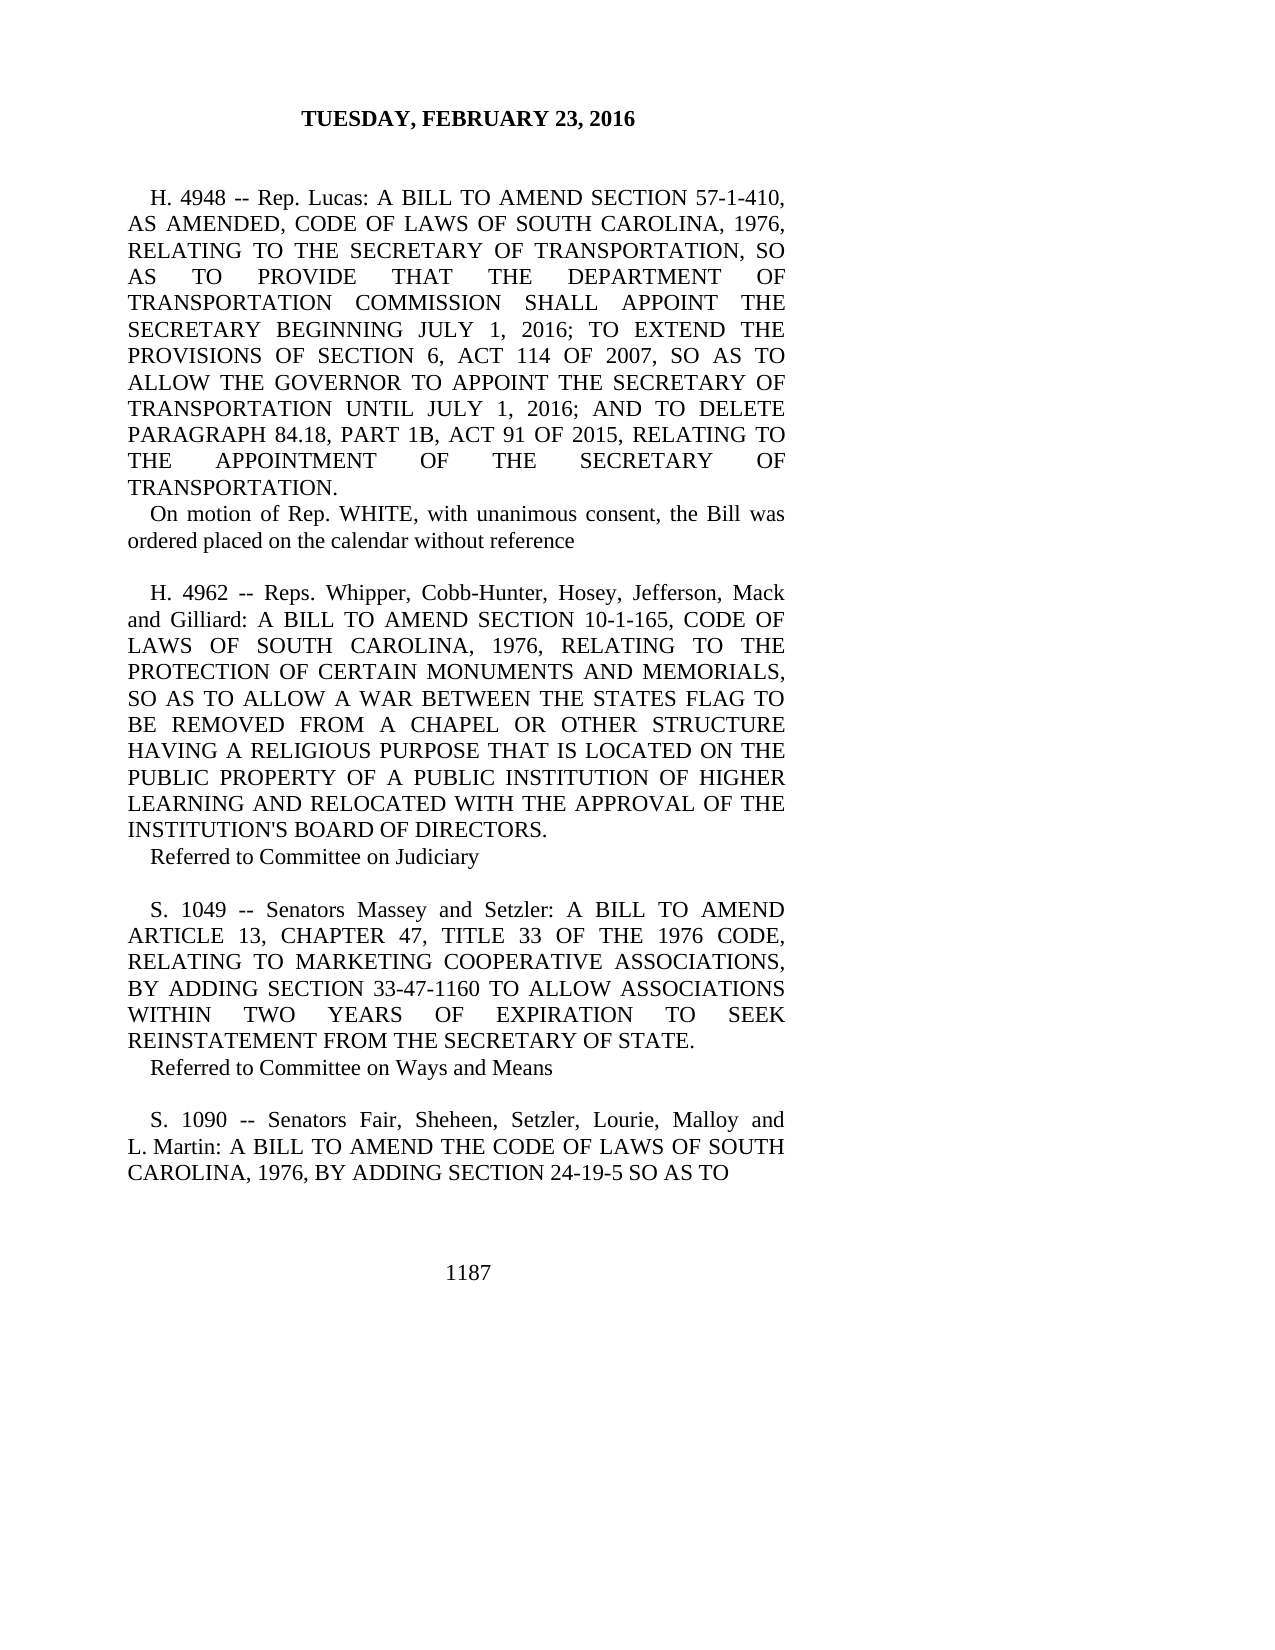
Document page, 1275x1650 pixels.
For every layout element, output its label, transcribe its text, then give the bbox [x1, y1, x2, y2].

text S. 1090 -- Senators Fair, Sheheen, Setzler, Lourie, Malloy and L. Martin: A BILL TO AMEND THE CODE OF LAWS OF SOUTH CAROLINA, 1976, BY ADDING SECTION 24-19-5 SO AS TO [127, 1106, 786, 1186]
text On motion of Rep. WHITE, with unanimous consent, the Bill was ordered placed on the calendar without reference [127, 500, 786, 553]
text H. 4948 -- Rep. Lucas: A BILL TO AMEND SECTION 57-1-410, AS AMENDED, CODE OF LAWS OF SOUTH CAROLINA, 1976, RELATING TO THE SECRETARY OF TRANSPORTATION, SO AS TO PROVIDE THAT THE DEPARTMENT OF TRANSPORTATION COMMISSION SHALL APPOINT THE SECRETARY BEGINNING JULY 1, 2016; TO EXTEND THE PROVISIONS OF SECTION 6, ACT 114 OF 2007, SO AS TO ALLOW THE GOVERNOR TO APPOINT THE SECRETARY OF TRANSPORTATION UNTIL JULY 1, 2016; AND TO DELETE PARAGRAPH 84.18, PART 1B, ACT 91 OF 2015, RELATING TO THE APPOINTMENT OF THE SECRETARY OF TRANSPORTATION. [127, 184, 786, 500]
text Referred to Committee on Judiciary [127, 843, 786, 869]
text S. 1049 -- Senators Massey and Setzler: A BILL TO AMEND ARTICLE 13, CHAPTER 47, TITLE 33 OF THE 1976 CODE, RELATING TO MARKETING COOPERATIVE ASSOCIATIONS, BY ADDING SECTION 33-47-1160 TO ALLOW ASSOCIATIONS WITHIN TWO YEARS OF EXPIRATION TO SEEK REINSTATEMENT FROM THE SECRETARY OF STATE. [127, 896, 786, 1054]
text H. 4962 -- Reps. Whipper, Cobb-Hunter, Hosey, Jefferson, Mack and Gilliard: A BILL TO AMEND SECTION 10-1-165, CODE OF LAWS OF SOUTH CAROLINA, 1976, RELATING TO THE PROTECTION OF CERTAIN MONUMENTS AND MEMORIALS, SO AS TO ALLOW A WAR BETWEEN THE STATES FLAG TO BE REMOVED FROM A CHAPEL OR OTHER STRUCTURE HAVING A RELIGIOUS PURPOSE THAT IS LOCATED ON THE PUBLIC PROPERTY OF A PUBLIC INSTITUTION OF HIGHER LEARNING AND RELOCATED WITH THE APPROVAL OF THE INSTITUTION'S BOARD OF DIRECTORS. [127, 579, 786, 843]
text Referred to Committee on Ways and Means [127, 1054, 786, 1080]
